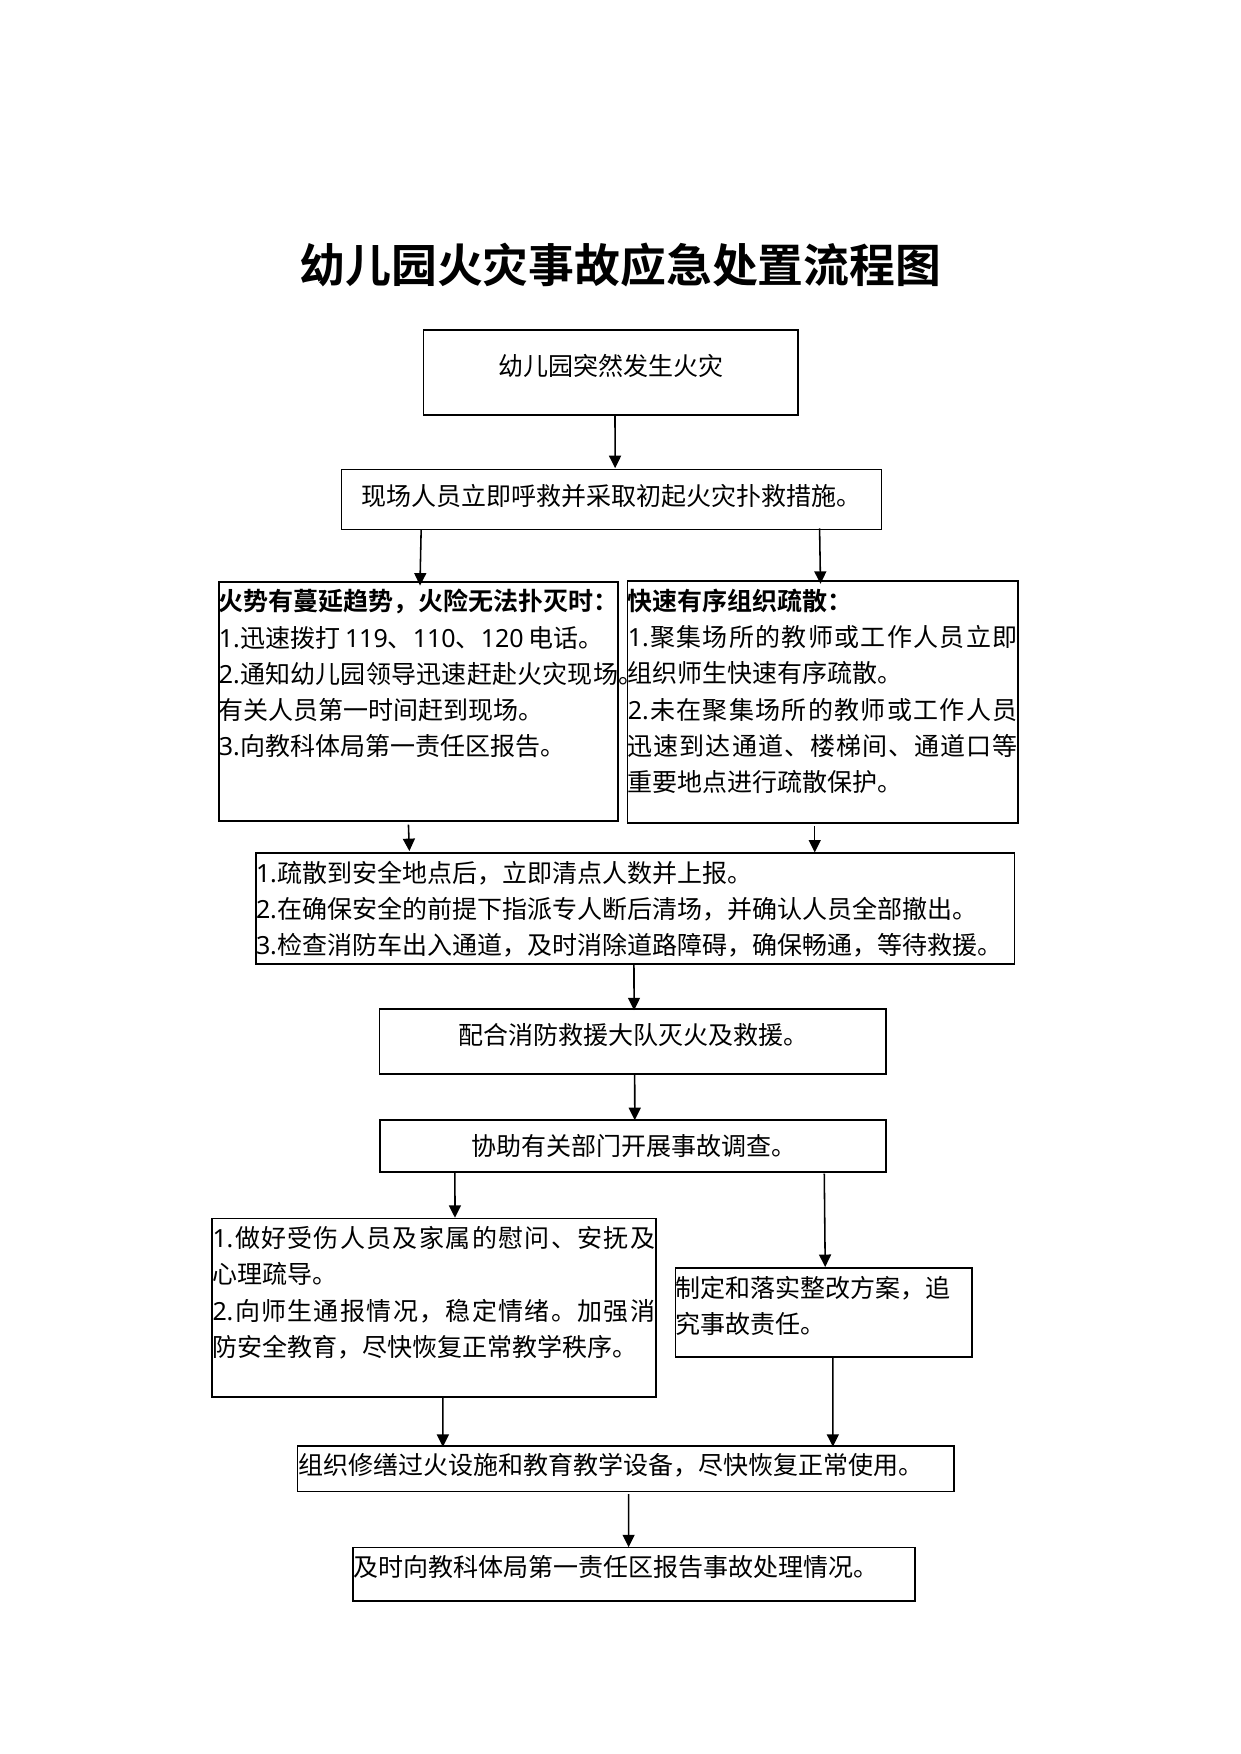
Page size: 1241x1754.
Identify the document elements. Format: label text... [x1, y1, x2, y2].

text 幼儿园火灾事故应急处置流程图 [165, 214, 1075, 311]
